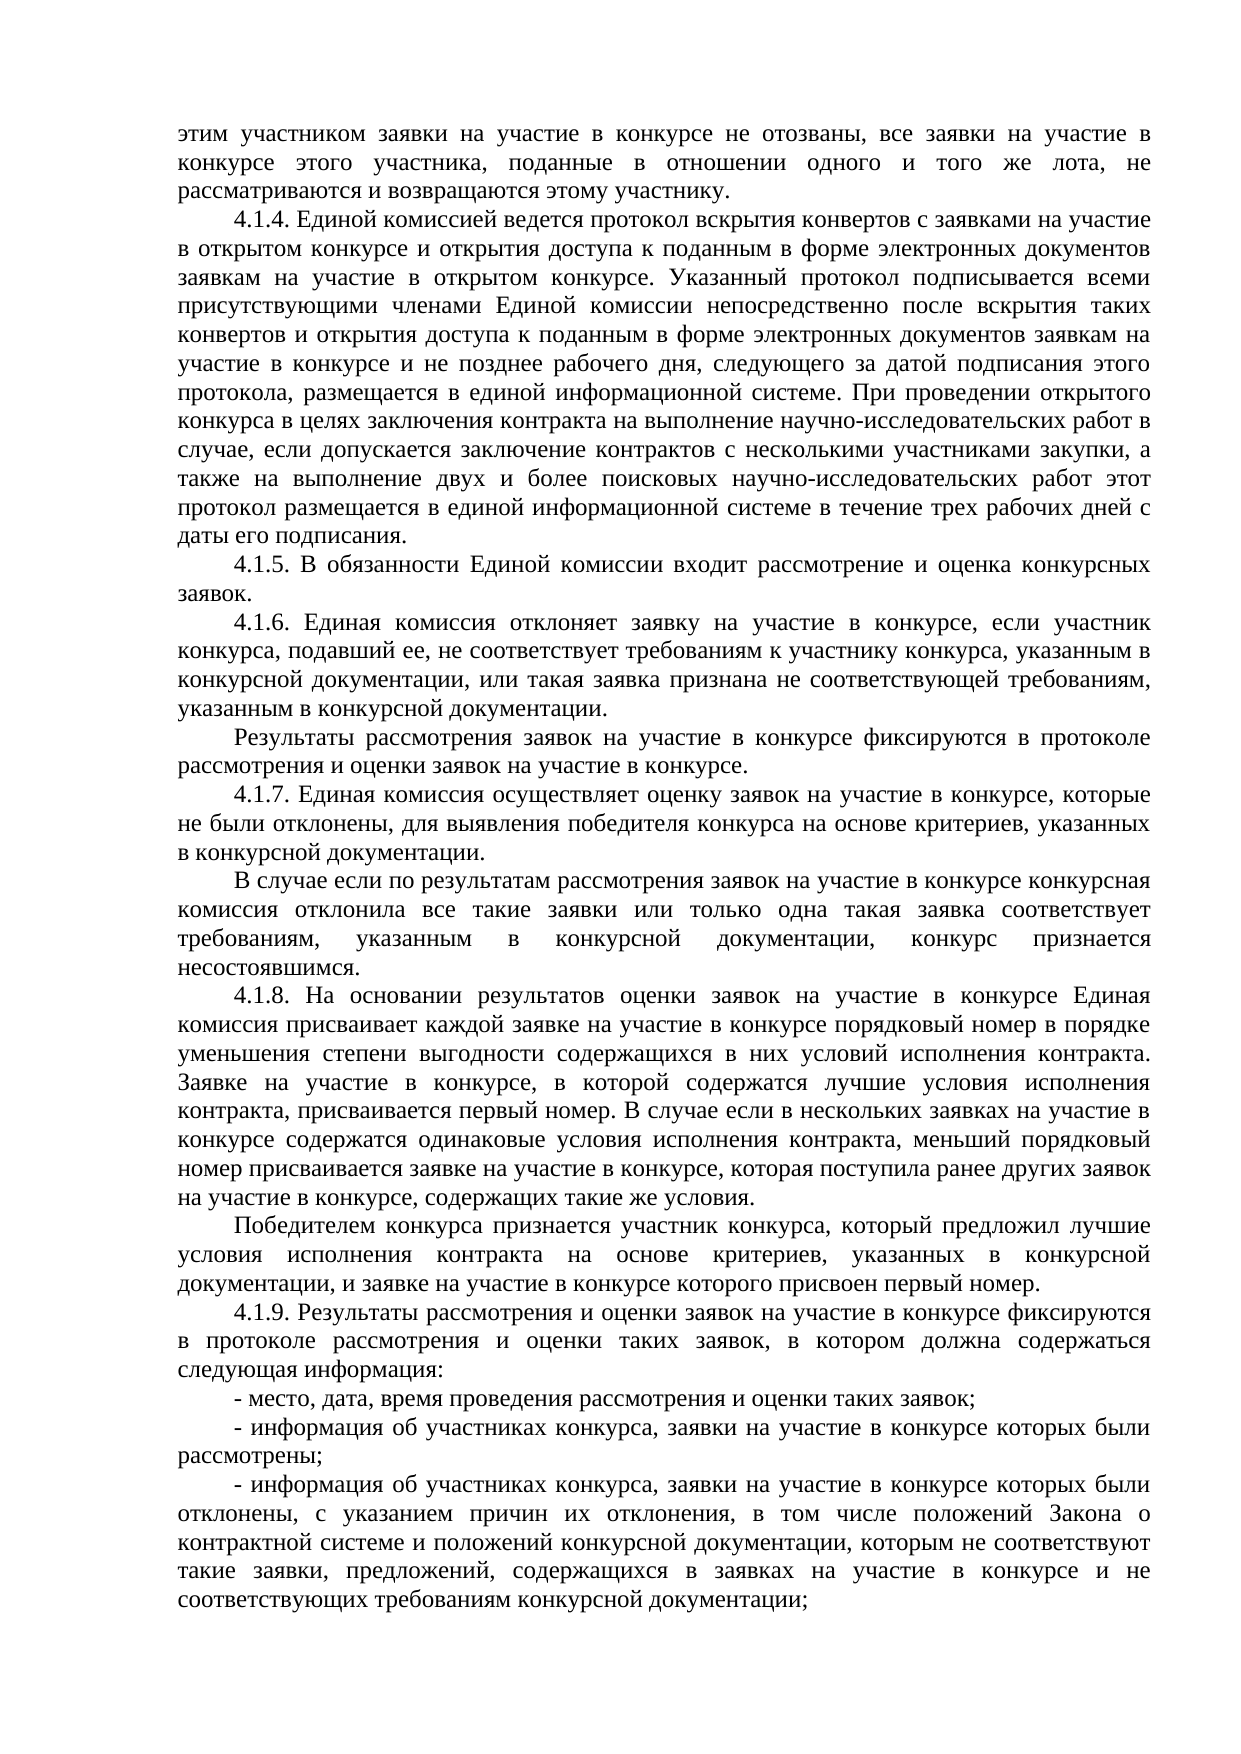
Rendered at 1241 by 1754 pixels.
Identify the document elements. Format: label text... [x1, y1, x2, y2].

text 4.1.7. Единая комиссия осуществляет оценку заявок на участие в конкурсе, которые не были отклонены, для выявления победителя конкурса на основе критериев, указанных в конкурсной документации. [177, 779, 1152, 866]
text В случае если по результатам рассмотрения заявок на участие в конкурсе конкурсная комиссия отклонила все такие заявки или только одна такая заявка соответствует требованиям, указанным в конкурсной документации, конкурс признается несостоявшимся. [177, 866, 1152, 981]
text 4.1.4. Единой комиссией ведется протокол вскрытия конвертов с заявками на участие в открытом конкурсе и открытия доступа к поданным в форме электронных документов заявкам на участие в открытом конкурсе. Указанный протокол подписывается всеми присутствующими членами Единой комиссии непосредственно после вскрытия таких конвертов и открытия доступа к поданным в форме электронных документов заявкам на участие в конкурсе и не позднее рабочего дня, следующего за датой подписания этого протокола, размещается в единой информационной системе. При проведении открытого конкурса в целях заключения контракта на выполнение научно-исследовательских работ в случае, если допускается заключение контрактов с несколькими участниками закупки, а также на выполнение двух и более поисковых научно-исследовательских работ этот протокол размещается в единой информационной системе в течение трех рабочих дней с даты его подписания. [177, 204, 1152, 549]
text 4.1.5. В обязанности Единой комиссии входит рассмотрение и оценка конкурсных заявок. [177, 549, 1152, 607]
text 4.1.8. На основании результатов оценки заявок на участие в конкурсе Единая комиссия присваивает каждой заявке на участие в конкурсе порядковый номер в порядке уменьшения степени выгодности содержащихся в них условий исполнения контракта. Заявке на участие в конкурсе, в которой содержатся лучшие условия исполнения контракта, присваивается первый номер. В случае если в нескольких заявках на участие в конкурсе содержатся одинаковые условия исполнения контракта, меньший порядковый номер присваивается заявке на участие в конкурсе, которая поступила ранее других заявок на участие в конкурсе, содержащих такие же условия. [177, 981, 1152, 1211]
text 4.1.6. Единая комиссия отклоняет заявку на участие в конкурсе, если участник конкурса, подавший ее, не соответствует требованиям к участнику конкурса, указанным в конкурсной документации, или такая заявка признана не соответствующей требованиям, указанным в конкурсной документации. [177, 607, 1152, 722]
text - информация об участниках конкурса, заявки на участие в конкурсе которых были рассмотрены; [177, 1412, 1152, 1469]
text Победителем конкурса признается участник конкурса, который предложил лучшие условия исполнения контракта на основе критериев, указанных в конкурсной документации, и заявке на участие в конкурсе которого присвоен первый номер. [177, 1211, 1152, 1297]
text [177, 118, 1152, 204]
text 4.1.9. Результаты рассмотрения и оценки заявок на участие в конкурсе фиксируются в протоколе рассмотрения и оценки таких заявок, в котором должна содержаться следующая информация: [177, 1297, 1152, 1383]
text - место, дата, время проведения рассмотрения и оценки таких заявок; [177, 1383, 1152, 1412]
text - информация об участниках конкурса, заявки на участие в конкурсе которых были отклонены, с указанием причин их отклонения, в том числе положений Закона о контрактной системе и положений конкурсной документации, которым не соответствуют такие заявки, предложений, содержащихся в заявках на участие в конкурсе и не соответствующих требованиям конкурсной документации; [177, 1469, 1152, 1613]
text Результаты рассмотрения заявок на участие в конкурсе фиксируются в протоколе рассмотрения и оценки заявок на участие в конкурсе. [177, 722, 1152, 779]
